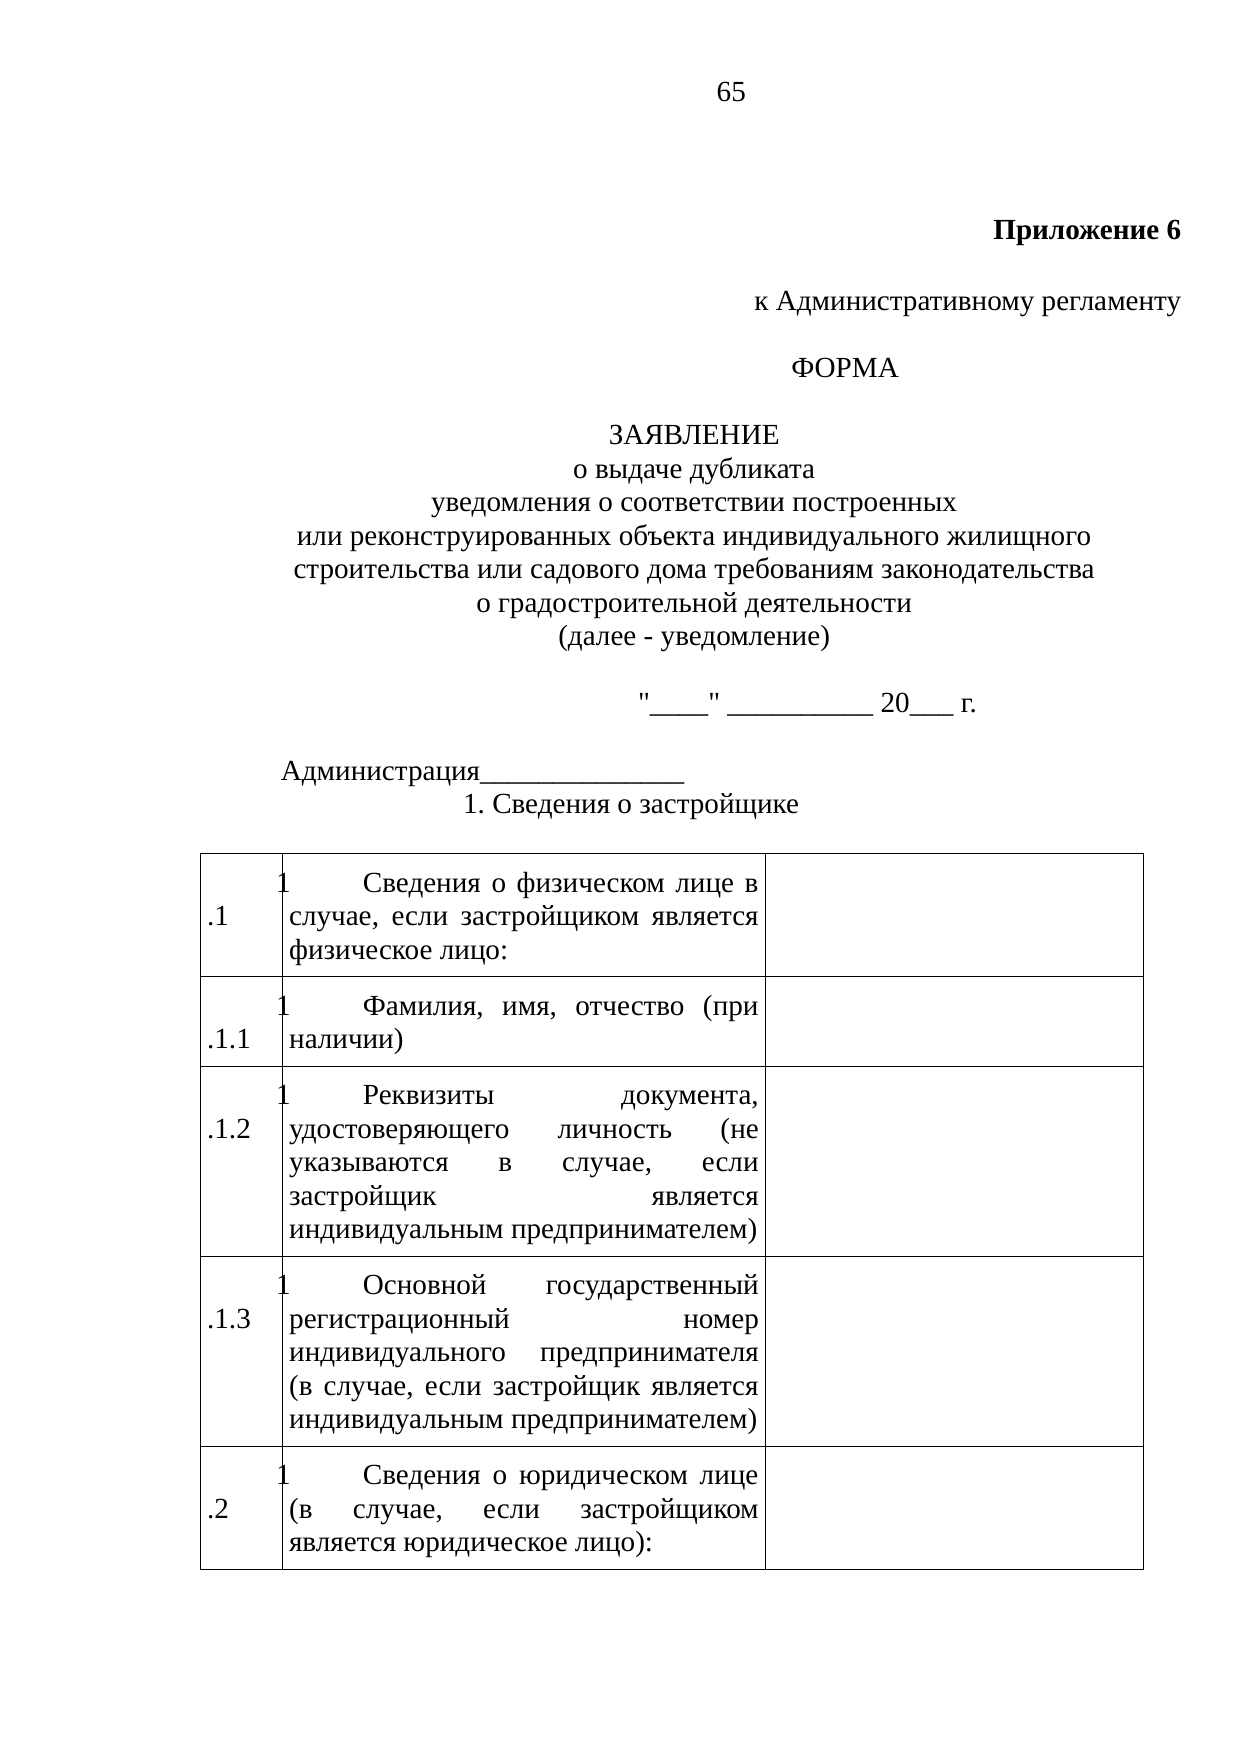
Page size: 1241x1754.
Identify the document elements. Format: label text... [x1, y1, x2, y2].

text 1. Сведения о застройщике [207, 786, 1181, 820]
text или реконструированных объекта индивидуального жилищного [207, 518, 1181, 551]
text о выдаче дубликата [207, 451, 1181, 484]
table_cell 1.1.2 [201, 1067, 282, 1256]
table_cell Фамилия, имя, отчество (при наличии) [283, 977, 765, 1066]
table_cell [766, 977, 1143, 1066]
table_header Сведения о физическом лице в случае, если застройщиком является физическое лицо: [283, 854, 765, 976]
text "____" __________ 20___ г. [207, 686, 1181, 719]
text уведомления о соответствии построенных [207, 484, 1181, 518]
text к Административному регламенту [207, 283, 1181, 317]
table_cell 1.2 [201, 1447, 282, 1568]
text о градостроительной деятельности [207, 585, 1181, 618]
table_cell Основной государственный регистрационный номер индивидуального предпринимателя (в случае, если застройщик является индивидуальным предпринимателем) [283, 1257, 765, 1446]
text ФОРМА [207, 350, 1181, 384]
table_cell Сведения о юридическом лице (в случае, если застройщиком является юридическое лицо): [283, 1447, 765, 1568]
table_cell [766, 1257, 1143, 1446]
table_header [766, 854, 1143, 976]
table_cell Реквизиты документа, удостоверяющего личность (не указываются в случае, если застройщик является индивидуальным предпринимателем) [283, 1067, 765, 1256]
table_cell 1.1.3 [201, 1257, 282, 1446]
table_header 1.1 [201, 854, 282, 976]
text ЗАЯВЛЕНИЕ [207, 417, 1181, 451]
table_cell [766, 1067, 1143, 1256]
text (далее - уведомление) [207, 618, 1181, 652]
text Администрация______________ [207, 753, 1181, 786]
table_cell 1.1.1 [201, 977, 282, 1066]
text строительства или садового дома требованиям законодательства [207, 551, 1181, 585]
table_cell [766, 1447, 1143, 1568]
subtitle Приложение 6 [207, 212, 1181, 246]
